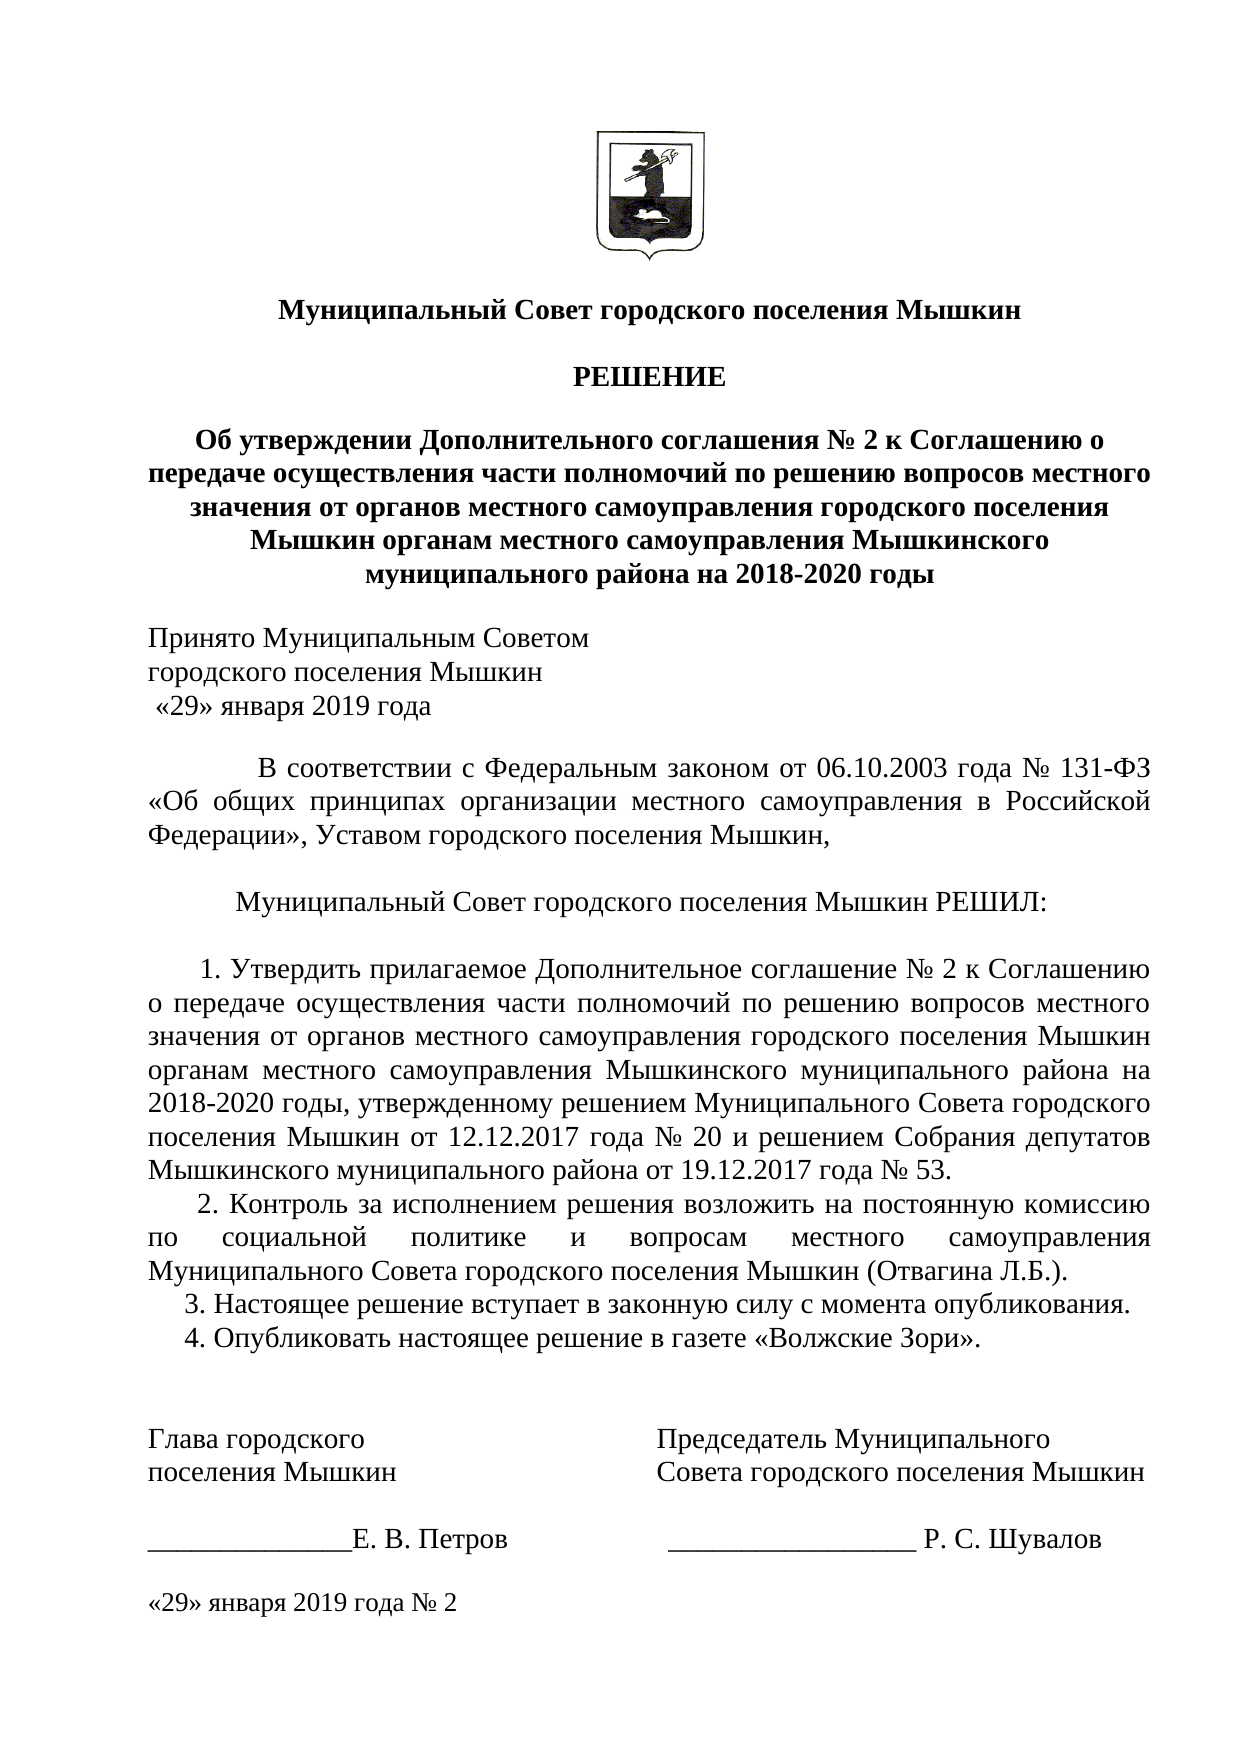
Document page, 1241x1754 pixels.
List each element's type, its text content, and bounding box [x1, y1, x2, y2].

text 2. Контроль за исполнением решения возложить на постоянную комиссию по социальной политике и вопросам местного самоуправления Муниципального Совета городского поселения Мышкин (Отвагина Л.Б.). [148, 1186, 1152, 1287]
text Об утверждении Дополнительного соглашения № 2 к Соглашению о передаче осуществления части полномочий по решению вопросов местного значения от органов местного самоуправления городского поселения Мышкин органам местного самоуправления Мышкинского муниципального района на 2018-2020 годы [148, 422, 1152, 589]
text Принято Муниципальным Советом [148, 621, 1152, 654]
text 3. Настоящее решение вступает в законную силу с момента опубликования. [148, 1287, 1152, 1320]
picture [584, 87, 716, 262]
text 4. Опубликовать настоящее решение в газете «Волжские Зори». [148, 1320, 1152, 1354]
text Муниципальный Совет городского поселения Мышкин [148, 292, 1152, 326]
text РЕШЕНИЕ [148, 359, 1152, 393]
text 1. Утвердить прилагаемое Дополнительное соглашение № 2 к Соглашению о передаче осуществления части полномочий по решению вопросов местного значения от органов местного самоуправления городского поселения Мышкин органам местного самоуправления Мышкинского муниципального района на 2018-2020 годы, утвержденному решением Муниципального Совета городского поселения Мышкин от 12.12.2017 года № 20 и решением Собрания депутатов Мышкинского муниципального района от 19.12.2017 года № 53. [148, 951, 1152, 1186]
text ______________Е. В. Петров _________________ Р. С. Шувалов [148, 1521, 1152, 1555]
text городского поселения Мышкин [148, 654, 1152, 688]
text В соответствии с Федеральным законом от 06.10.2003 года № 131-ФЗ «Об общих принципах организации местного самоуправления в Российской Федерации», Уставом городского поселения Мышкин, [148, 750, 1152, 851]
text «29» января 2019 года № 2 [148, 1586, 1152, 1617]
text «29» января 2019 года [148, 688, 1152, 721]
text Глава городского Председатель Муниципального [148, 1421, 1152, 1454]
text поселения Мышкин Совета городского поселения Мышкин [148, 1454, 1152, 1488]
text Муниципальный Совет городского поселения Мышкин РЕШИЛ: [148, 884, 1152, 918]
